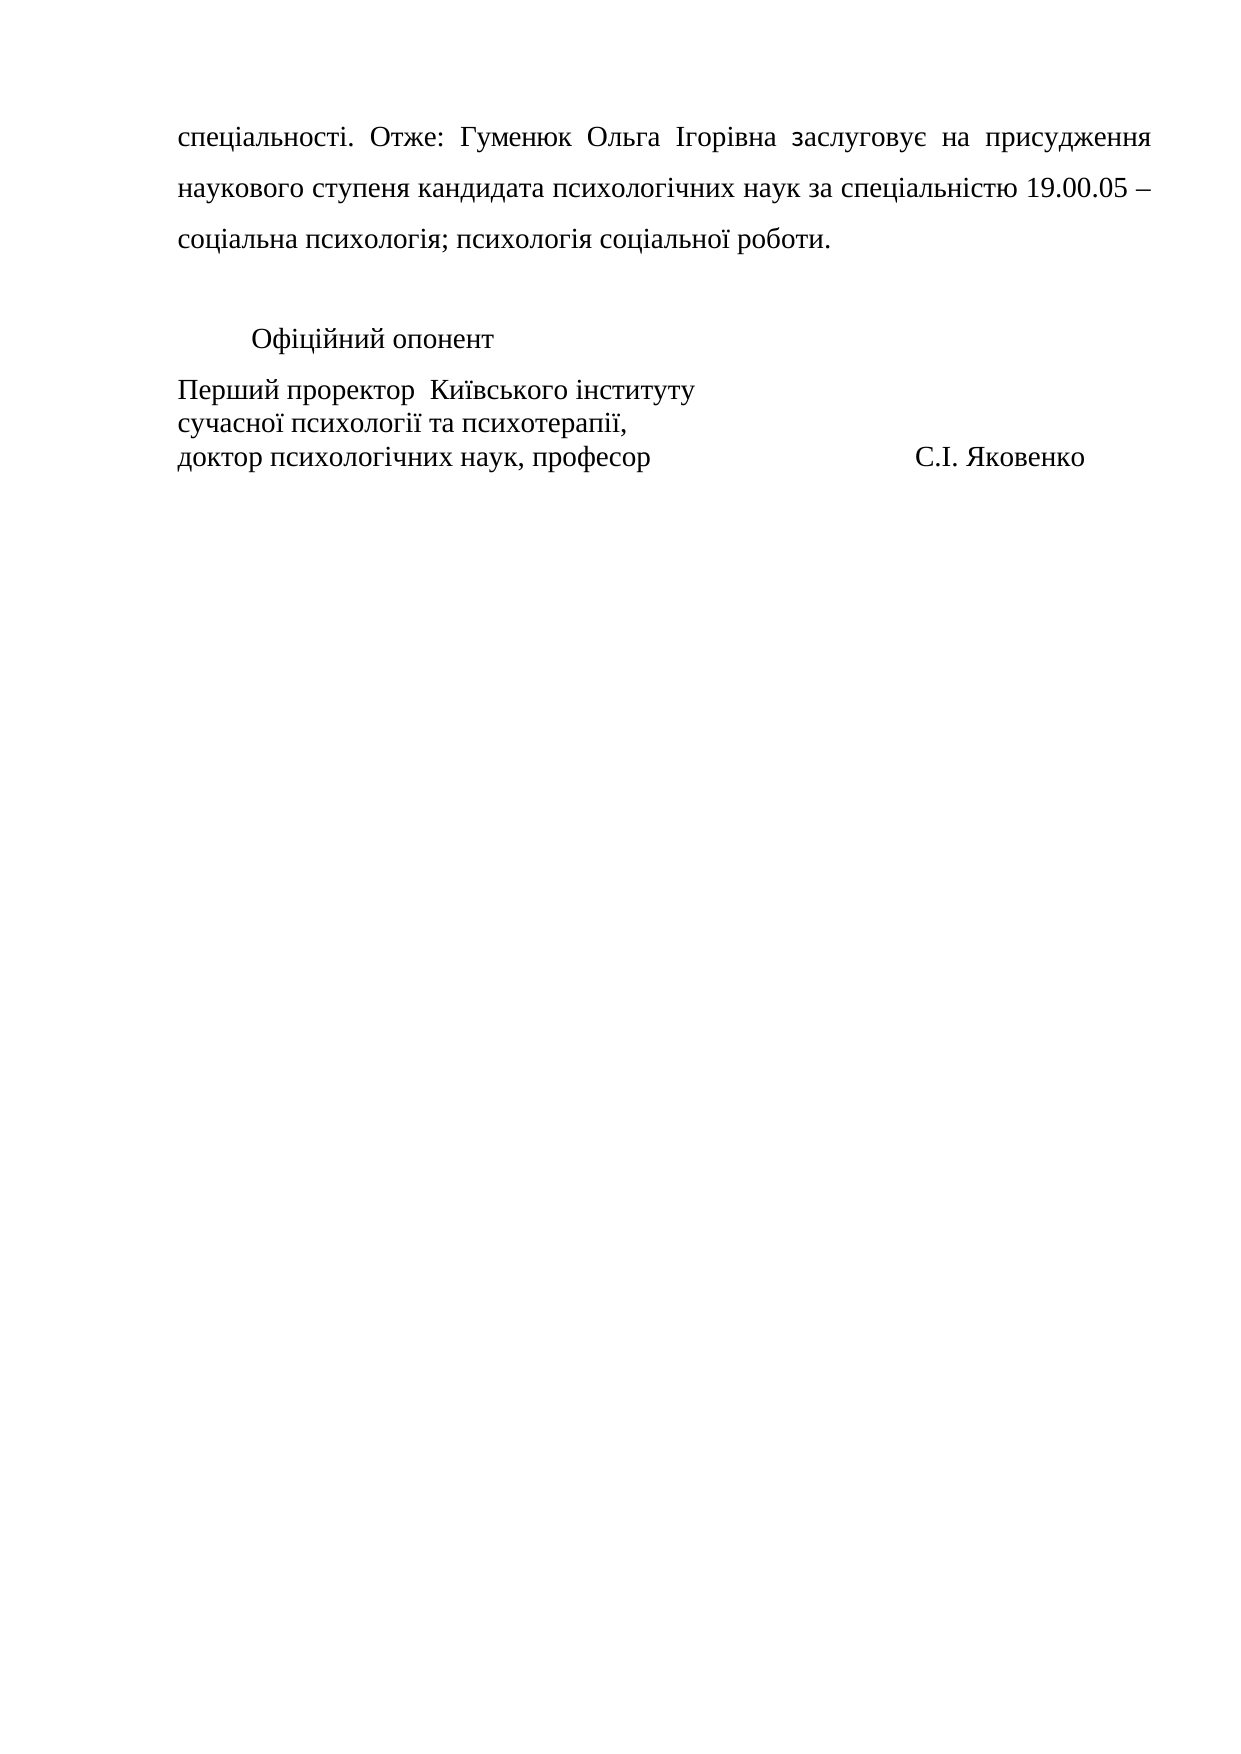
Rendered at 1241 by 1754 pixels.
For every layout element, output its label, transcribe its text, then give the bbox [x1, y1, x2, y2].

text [177, 118, 1152, 254]
text Перший проректор Київського інституту [177, 372, 1152, 405]
text Офіційний опонент [177, 321, 1152, 355]
text сучасної психології та психотерапії, [177, 405, 1152, 439]
text доктор психологічних наук, професор С.І. Яковенко [177, 439, 1152, 472]
